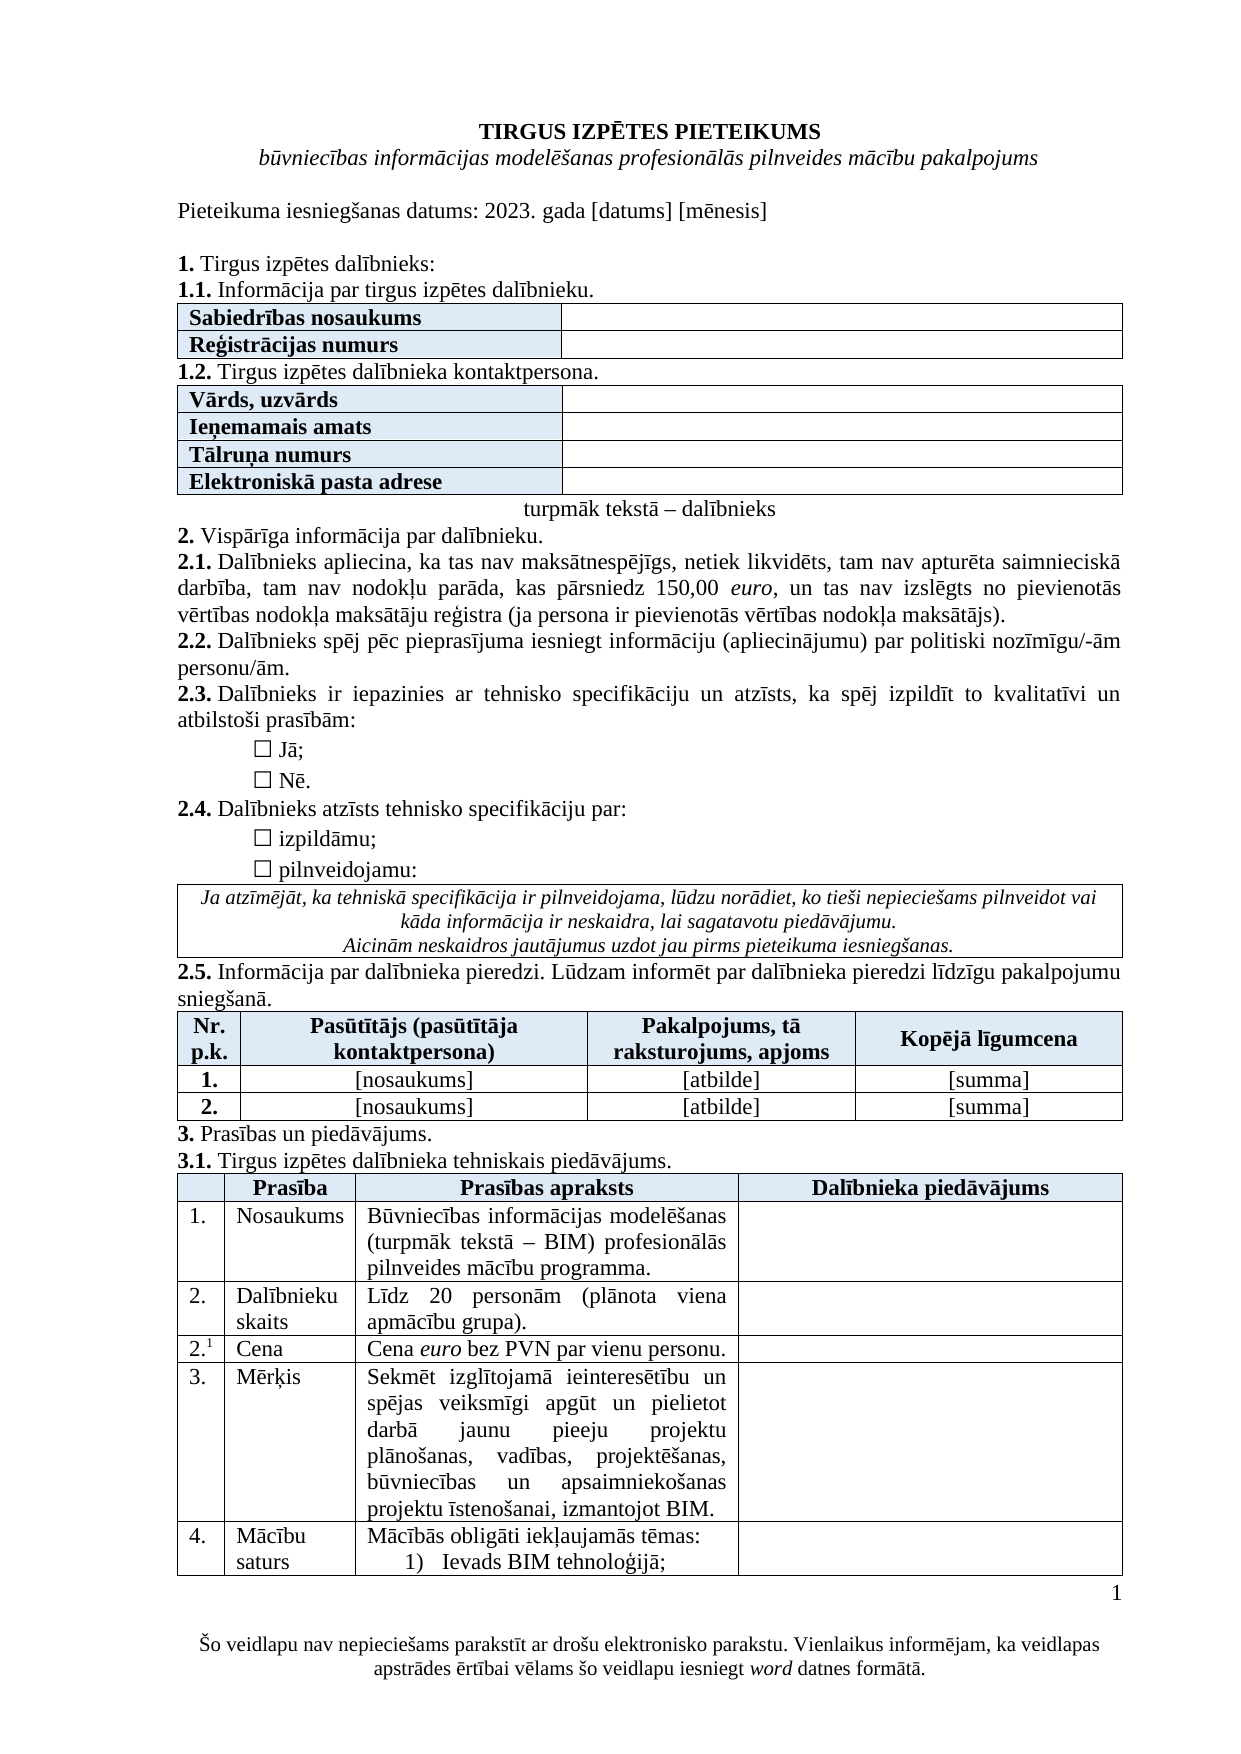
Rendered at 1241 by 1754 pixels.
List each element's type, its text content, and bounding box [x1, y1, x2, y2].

text pilnveidojamu: [252, 853, 1122, 884]
table_cell Nosaukums [225, 1202, 355, 1281]
table_cell [739, 1282, 1122, 1334]
text būvniecības informācijas modelēšanas profesionālās pilnveides mācību pakalpojums [177, 144, 1122, 171]
table_header [178, 1174, 189, 1201]
table_header [213, 1174, 224, 1201]
table_cell Dalībnieku skaits [225, 1282, 355, 1334]
text turpmāk tekstā – dalībnieks [177, 495, 1122, 522]
text 1.2. Tirgus izpētes dalībnieka kontaktpersona. [177, 359, 1122, 385]
table_header Sabiedrības nosaukums [178, 304, 561, 330]
table_cell 2.1 [178, 1336, 224, 1362]
text 2. Vispārīga informācija par dalībnieku. [177, 522, 1122, 548]
text izpildāmu; [252, 821, 1122, 853]
table_cell [739, 1522, 1122, 1575]
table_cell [356, 1522, 738, 1575]
text Pieteikuma iesniegšanas datums: 2023. gada [datums] [mēnesis] [177, 197, 1122, 223]
text 2.3. Dalībnieks ir iepazinies ar tehnisko specifikāciju un atzīsts, ka spēj izpildīt to kvalitatīvi un atbilstoši prasībām: [177, 680, 1122, 733]
table_cell [nosaukums] [241, 1093, 587, 1119]
text 3.1. Tirgus izpētes dalībnieka tehniskais piedāvājums. [177, 1147, 1122, 1173]
table_cell Ieņemamais amats [178, 413, 562, 439]
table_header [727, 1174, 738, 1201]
text 2.5. Informācija par dalībnieka pieredzi. Lūdzam informēt par dalībnieka pieredzi līdzīgu pakalpojumu sniegšanā. [177, 958, 1122, 1011]
table_cell Līdz 20 personām (plānota viena apmācību grupa). [356, 1282, 738, 1334]
text Nē. [252, 764, 1122, 795]
table_cell Elektroniskā pasta adrese [178, 468, 562, 494]
table_cell [563, 413, 1122, 439]
table_cell [739, 1336, 1122, 1362]
table_header [562, 304, 1122, 330]
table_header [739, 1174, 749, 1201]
text 2.1. Dalībnieks apliecina, ka tas nav maksātnespējīgs, netiek likvidēts, tam nav apturēta saimnieciskā darbība, tam nav nodokļu parāda, kas pārsniedz 150,00 euro, un tas nav izslēgts no pievienotās vērtības nodokļa maksātāju reģistra (ja persona ir pievienotās vērtības nodokļa maksātājs). [177, 548, 1122, 627]
table_header Nr. p.k. [178, 1012, 240, 1065]
table_cell Sekmēt izglītojamā ieinteresētību un spējas veiksmīgi apgūt un pielietot darbā jaunu pieeju projektu plānošanas, vadības, projektēšanas, būvniecības un apsaimniekošanas projektu īstenošanai, izmantojot BIM. [356, 1363, 738, 1521]
table_cell 4. [178, 1522, 224, 1575]
table_cell [562, 331, 1122, 357]
table_header [563, 386, 1122, 412]
text Jā; [177, 733, 1122, 764]
table_cell [atbilde] [588, 1066, 855, 1092]
table_cell [739, 1363, 1122, 1521]
table_cell 3. [178, 1363, 224, 1521]
text 2.2. Dalībnieks spēj pēc pieprasījuma iesniegt informāciju (apliecinājumu) par politiski nozīmīgu/-ām personu/ām. [177, 627, 1122, 680]
table_cell [563, 441, 1122, 467]
table_cell 1. [178, 1066, 240, 1092]
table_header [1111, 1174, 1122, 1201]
table_cell Mācību saturs [225, 1522, 355, 1575]
table_header Pasūtītājs (pasūtītāja kontaktpersona) [241, 1012, 587, 1065]
table_cell Tālruņa numurs [178, 441, 562, 467]
table_cell [739, 1202, 1122, 1281]
table_cell [nosaukums] [241, 1066, 587, 1092]
table_header Vārds, uzvārds [178, 386, 562, 412]
table_cell 2. [178, 1282, 224, 1334]
text 1.1. Informācija par tirgus izpētes dalībnieku. [177, 276, 1122, 303]
text 1. Tirgus izpētes dalībnieks: [177, 250, 1122, 276]
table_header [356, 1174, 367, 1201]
table_cell Cena euro bez PVN par vienu personu. [356, 1336, 738, 1362]
table_cell Būvniecības informācijas modelēšanas (turpmāk tekstā – BIM) profesionālās pilnveides mācību programma. [356, 1202, 738, 1281]
table_header Pakalpojums, tā raksturojums, apjoms [588, 1012, 855, 1065]
table_cell [summa] [856, 1093, 1122, 1119]
table_header Ja atzīmējāt, ka tehniskā specifikācija ir pilnveidojama, lūdzu norādiet, ko tieši nepieciešams pilnveidot vai kāda informācija ir neskaidra, lai sagatavotu piedāvājumu. Aicinām neskaidros jautājumus uzdot jau pirms pieteikuma iesniegšanas. [178, 885, 1122, 957]
table_cell [atbilde] [588, 1093, 855, 1119]
table_cell 2. [178, 1093, 240, 1119]
text TIRGUS IZPĒTES PIETEIKUMS [177, 118, 1122, 144]
table_cell [summa] [856, 1066, 1122, 1092]
table_cell Reģistrācijas numurs [178, 331, 561, 357]
table_header Kopējā līgumcena [856, 1012, 1122, 1065]
table_cell [563, 468, 1122, 494]
table_cell Cena [225, 1336, 355, 1362]
text 3. Prasības un piedāvājums. [177, 1121, 1122, 1147]
text 2.4. Dalībnieks atzīsts tehnisko specifikāciju par: [177, 795, 1122, 821]
table_cell Mērķis [225, 1363, 355, 1521]
table_cell 1. [178, 1202, 224, 1281]
